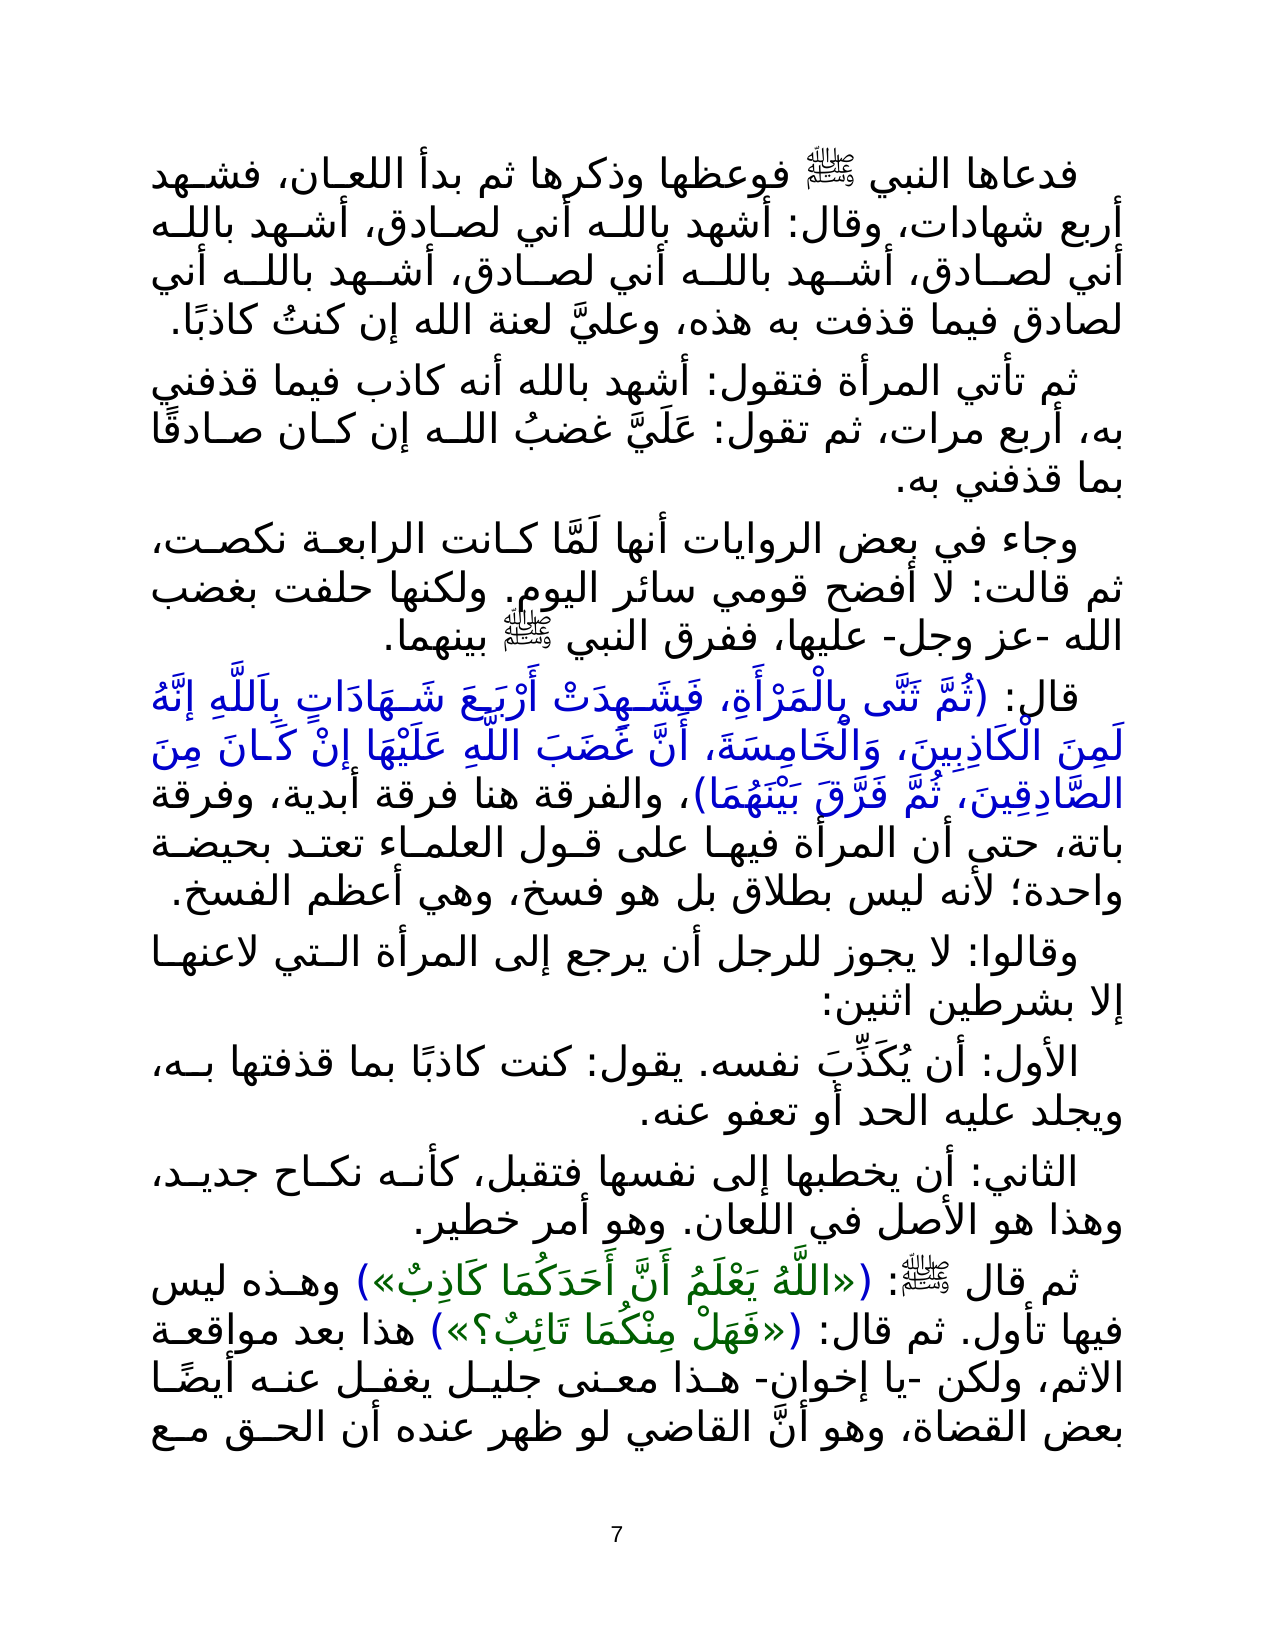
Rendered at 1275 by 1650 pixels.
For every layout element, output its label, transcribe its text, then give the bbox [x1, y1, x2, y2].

text وقالوا: لا يجوز للرجل أن يرجع إلى المرأة التي لاعنها إلا بشرطين اثنين: [150, 928, 1125, 1025]
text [150, 1257, 1125, 1451]
text قال: (ثُمَّ ثَنَّى بِالْمَرْأَةِ، فَشَهِدَتْ أَرْبَعَ شَهَادَاتٍ بِاَللَّهِ إنَّهُ لَمِنَ الْكَاذِبِينَ، وَالْخَامِسَةَ، أَنَّ غَضَبَ اللَّهِ عَلَيْهَا إنْ كَانَ مِنَ الصَّادِقِينَ، ثُمَّ فَرَّقَ بَيْنَهُمَا)، والفرقة هنا فرقة أبدية، وفرقة باتة، حتى أن المرأة فيها على قول العلماء تعتد بحيضة واحدة؛ لأنه ليس بطلاق بل هو فسخ، وهي أعظم الفسخ. [150, 673, 1125, 916]
text وجاء في بعض الروايات أنها لَمَّا كانت الرابعة نكصت، ثم قالت: لا أفضح قومي سائر اليوم. ولكنها حلفت بغضب الله -عز وجل- عليها، ففرق النبي ﷺ بينهما. [150, 515, 1125, 660]
text ثم تأتي المرأة فتقول: أشهد بالله أنه كاذب فيما قذفني به، أربع مرات، ثم تقول: عَلَيَّ غضبُ الله إن كان صادقًا بما قذفني به. [150, 357, 1125, 502]
text الثاني: أن يخطبها إلى نفسها فتقبل، كأنه نكاح جديد، وهذا هو الأصل في اللعان. وهو أمر خطير. [150, 1147, 1125, 1244]
text فدعاها النبي ﷺ فوعظها وذكرها ثم بدأ اللعان، فشهد أربع شهادات، وقال: أشهد بالله أني لصادق، أشهد بالله أني لصادق، أشهد بالله أني لصادق، أشهد بالله أني لصادق فيما قذفت به هذه، وعليَّ لعنة الله إن كنتُ كاذبًا. [150, 150, 1125, 344]
text الأول: أن يُكَذِّبَ نفسه. يقول: كنت كاذبًا بما قذفتها به، ويجلد عليه الحد أو تعفو عنه. [150, 1038, 1125, 1135]
